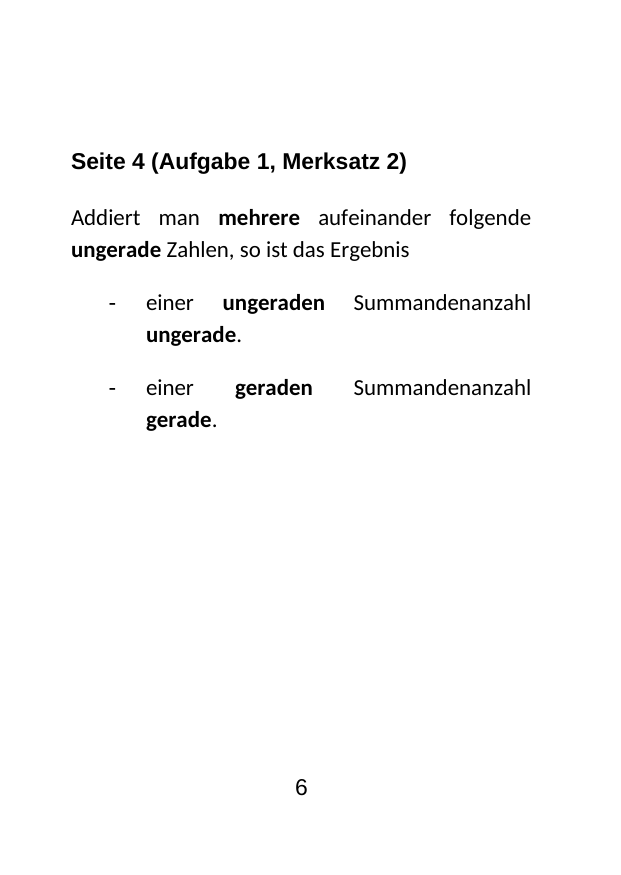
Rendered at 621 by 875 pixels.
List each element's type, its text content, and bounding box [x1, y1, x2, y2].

text Seite 4 (Aufgabe 1, Merksatz 2) [71, 148, 531, 174]
list einer ungeraden Summandenanzahl ungerade. [108, 288, 531, 348]
list einer geraden Summandenanzahl gerade. [108, 373, 531, 433]
text Addiert man mehrere aufeinander folgende ungerade Zahlen, so ist das Ergebnis [71, 203, 531, 263]
